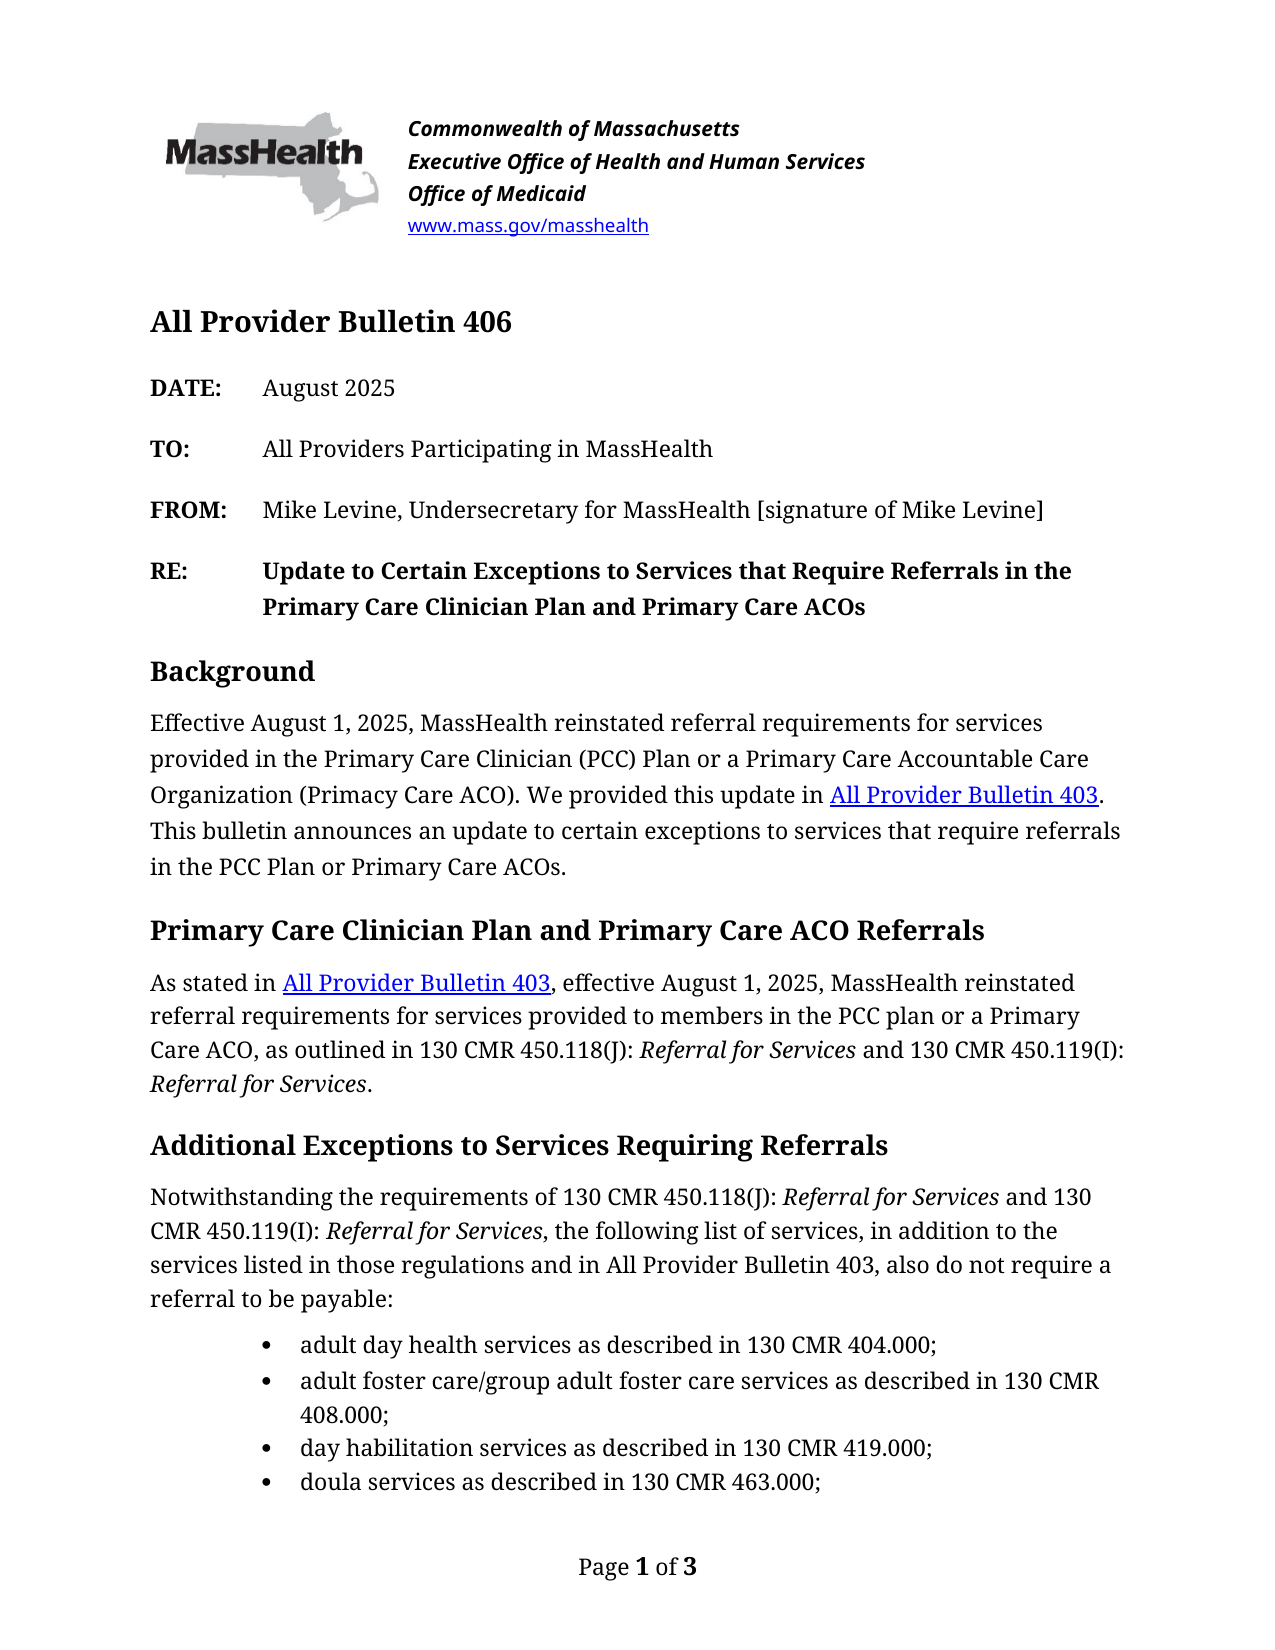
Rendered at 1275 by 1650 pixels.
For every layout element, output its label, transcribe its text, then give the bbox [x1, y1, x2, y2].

text Notwithstanding the requirements of 130 CMR 450.118(J): Referral for Services and 130 CMR 450.119(I): Referral for Services, the following list of services, in addition to the services listed in those regulations and in All Provider Bulletin 403, also do not require a referral to be payable: [150, 1181, 1125, 1314]
text DATE: August 2025 [150, 372, 1125, 403]
subtitle Background [150, 652, 1125, 689]
list adult foster care/group adult foster care services as described in 130 CMR 408.000; [262, 1365, 1125, 1430]
subtitle Additional Exceptions to Services Requiring Referrals [150, 1126, 1125, 1163]
subtitle Primary Care Clinician Plan and Primary Care ACO Referrals [150, 912, 1125, 948]
list doula services as described in 130 CMR 463.000; [262, 1466, 1125, 1497]
text As stated in All Provider Bulletin 403, effective August 1, 2025, MassHealth reinstated referral requirements for services provided to members in the PCC plan or a Primary Care ACO, as outlined in 130 CMR 450.118(J): Referral for Services and 130 CMR 450.119(I): Referral for Services. [150, 966, 1125, 1099]
text Effective August 1, 2025, MassHealth reinstated referral requirements for services provided in the Primary Care Clinician (PCC) Plan or a Primary Care Accountable Care Organization (Primacy Care ACO). We provided this update in All Provider Bulletin 403. This bulletin announces an update to certain exceptions to services that require referrals in the PCC Plan or Primary Care ACOs. [150, 707, 1125, 882]
text RE: Update to Certain Exceptions to Services that Require Referrals in the Primary Care Clinician Plan and Primary Care ACOs [150, 555, 1125, 622]
subtitle All Provider Bulletin 406 [150, 110, 1125, 341]
text FROM: Mike Levine, Undersecretary for MassHealth [signature of Mike Levine] [150, 494, 1125, 525]
text TO: All Providers Participating in MassHealth [150, 433, 1125, 464]
list adult day health services as described in 130 CMR 404.000; [262, 1329, 1125, 1360]
list day habilitation services as described in 130 CMR 419.000; [262, 1432, 1125, 1463]
picture [159, 106, 385, 227]
